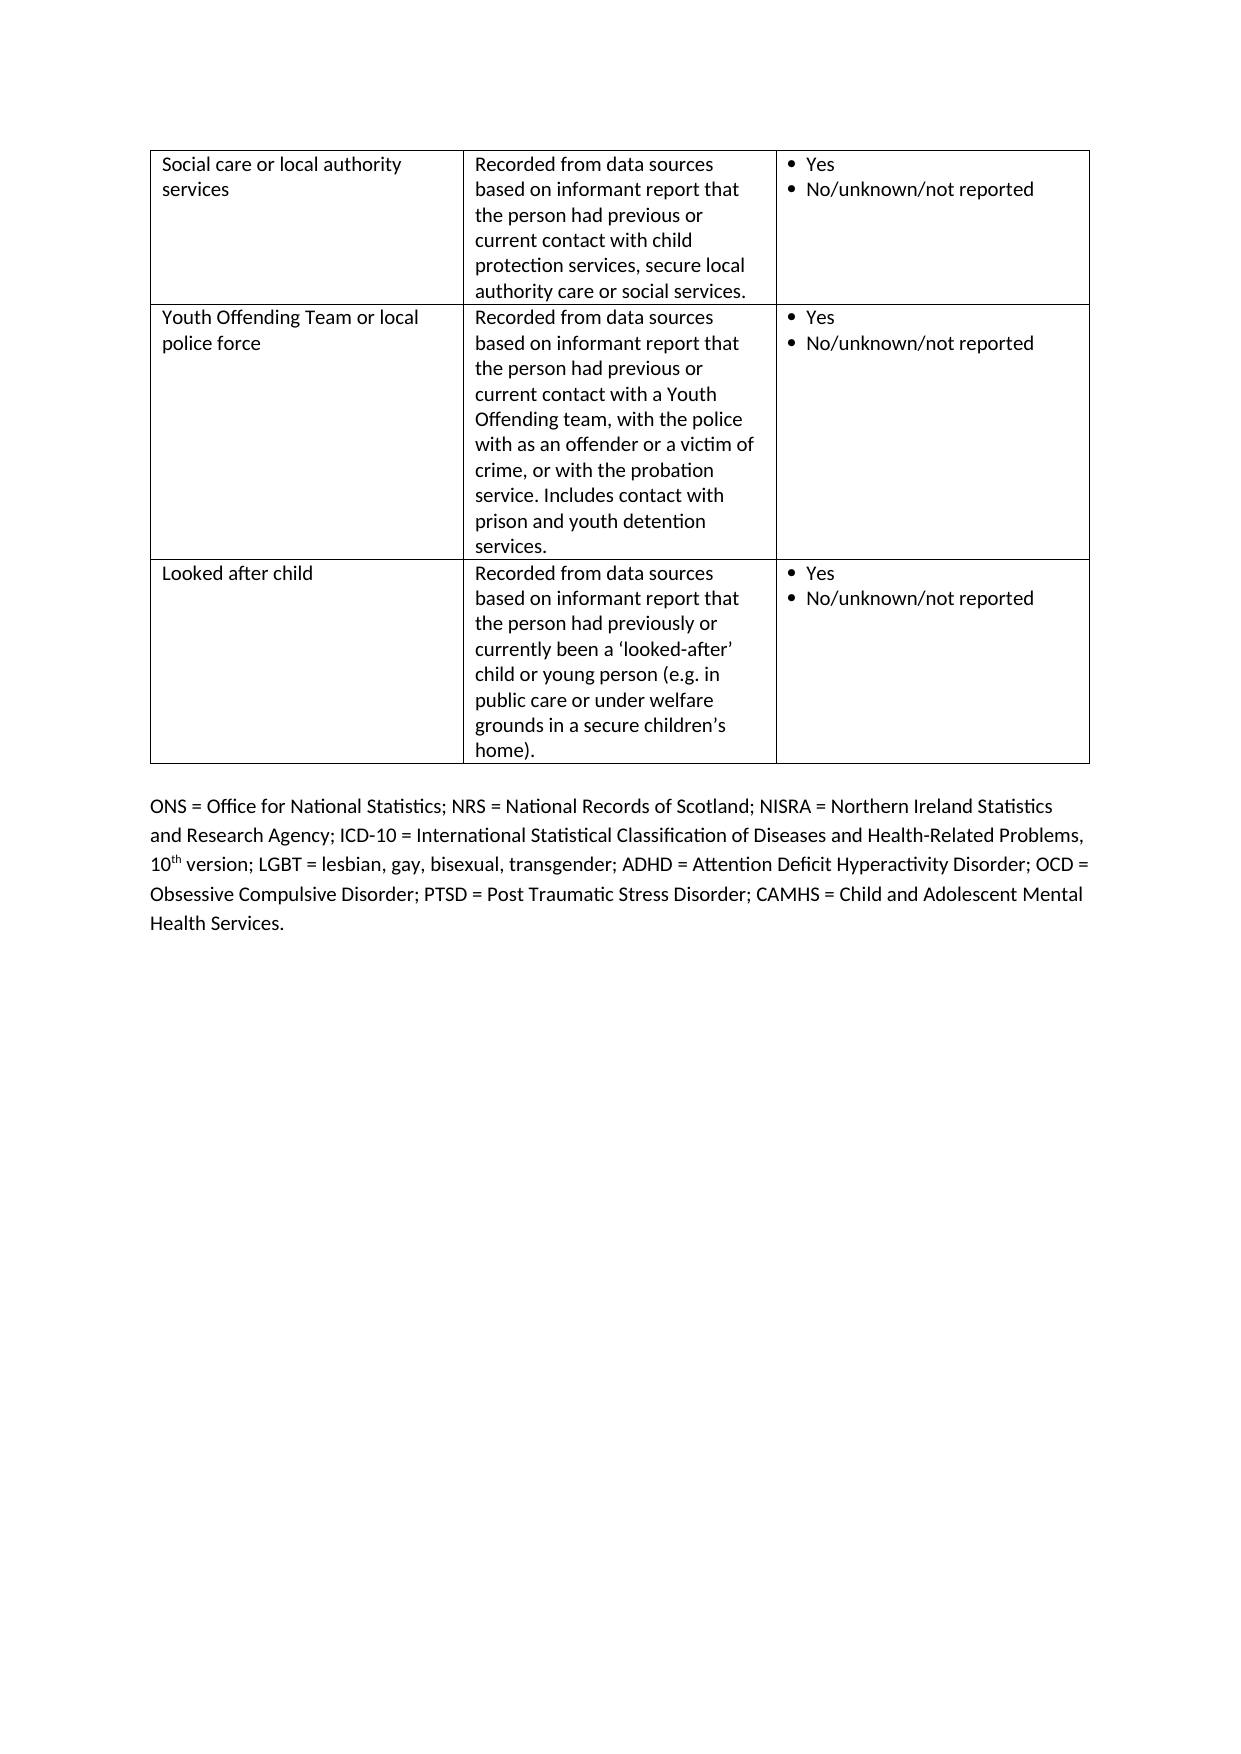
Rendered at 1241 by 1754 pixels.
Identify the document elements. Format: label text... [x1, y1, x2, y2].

table_cell Youth Offending Team or local police force [151, 305, 463, 559]
table_cell Looked after child [151, 560, 463, 763]
table_cell Recorded from data sources based on informant report that the person had previous or current contact with a Youth Offending team, with the police with as an offender or a victim of crime, or with the probation service. Includes contact with prison and youth detention services. [464, 305, 776, 559]
table_cell Social care or local authority services [151, 151, 463, 303]
table_cell Yes No/unknown/not reported [777, 151, 1089, 303]
table_cell Recorded from data sources based on informant report that the person had previous or current contact with child protection services, secure local authority care or social services. [464, 151, 776, 303]
table_cell Recorded from data sources based on informant report that the person had previously or currently been a ‘looked-after’ child or young person (e.g. in public care or under welfare grounds in a secure children’s home). [464, 560, 776, 763]
table_cell Yes No/unknown/not reported [777, 560, 1089, 763]
list ONS = Office for National Statistics; NRS = National Records of Scotland; NISRA = Northern Ireland Statistics and Research Agency; ICD-10 = International Statistical Classification of Diseases and Health-Related Problems, 10th version; LGBT = lesbian, gay, bisexual, transgender; ADHD = Attention Deficit Hyperactivity Disorder; OCD = Obsessive Compulsive Disorder; PTSD = Post Traumatic Stress Disorder; CAMHS = Child and Adolescent Mental Health Services. [150, 793, 1090, 935]
table_cell Yes No/unknown/not reported [777, 305, 1089, 559]
